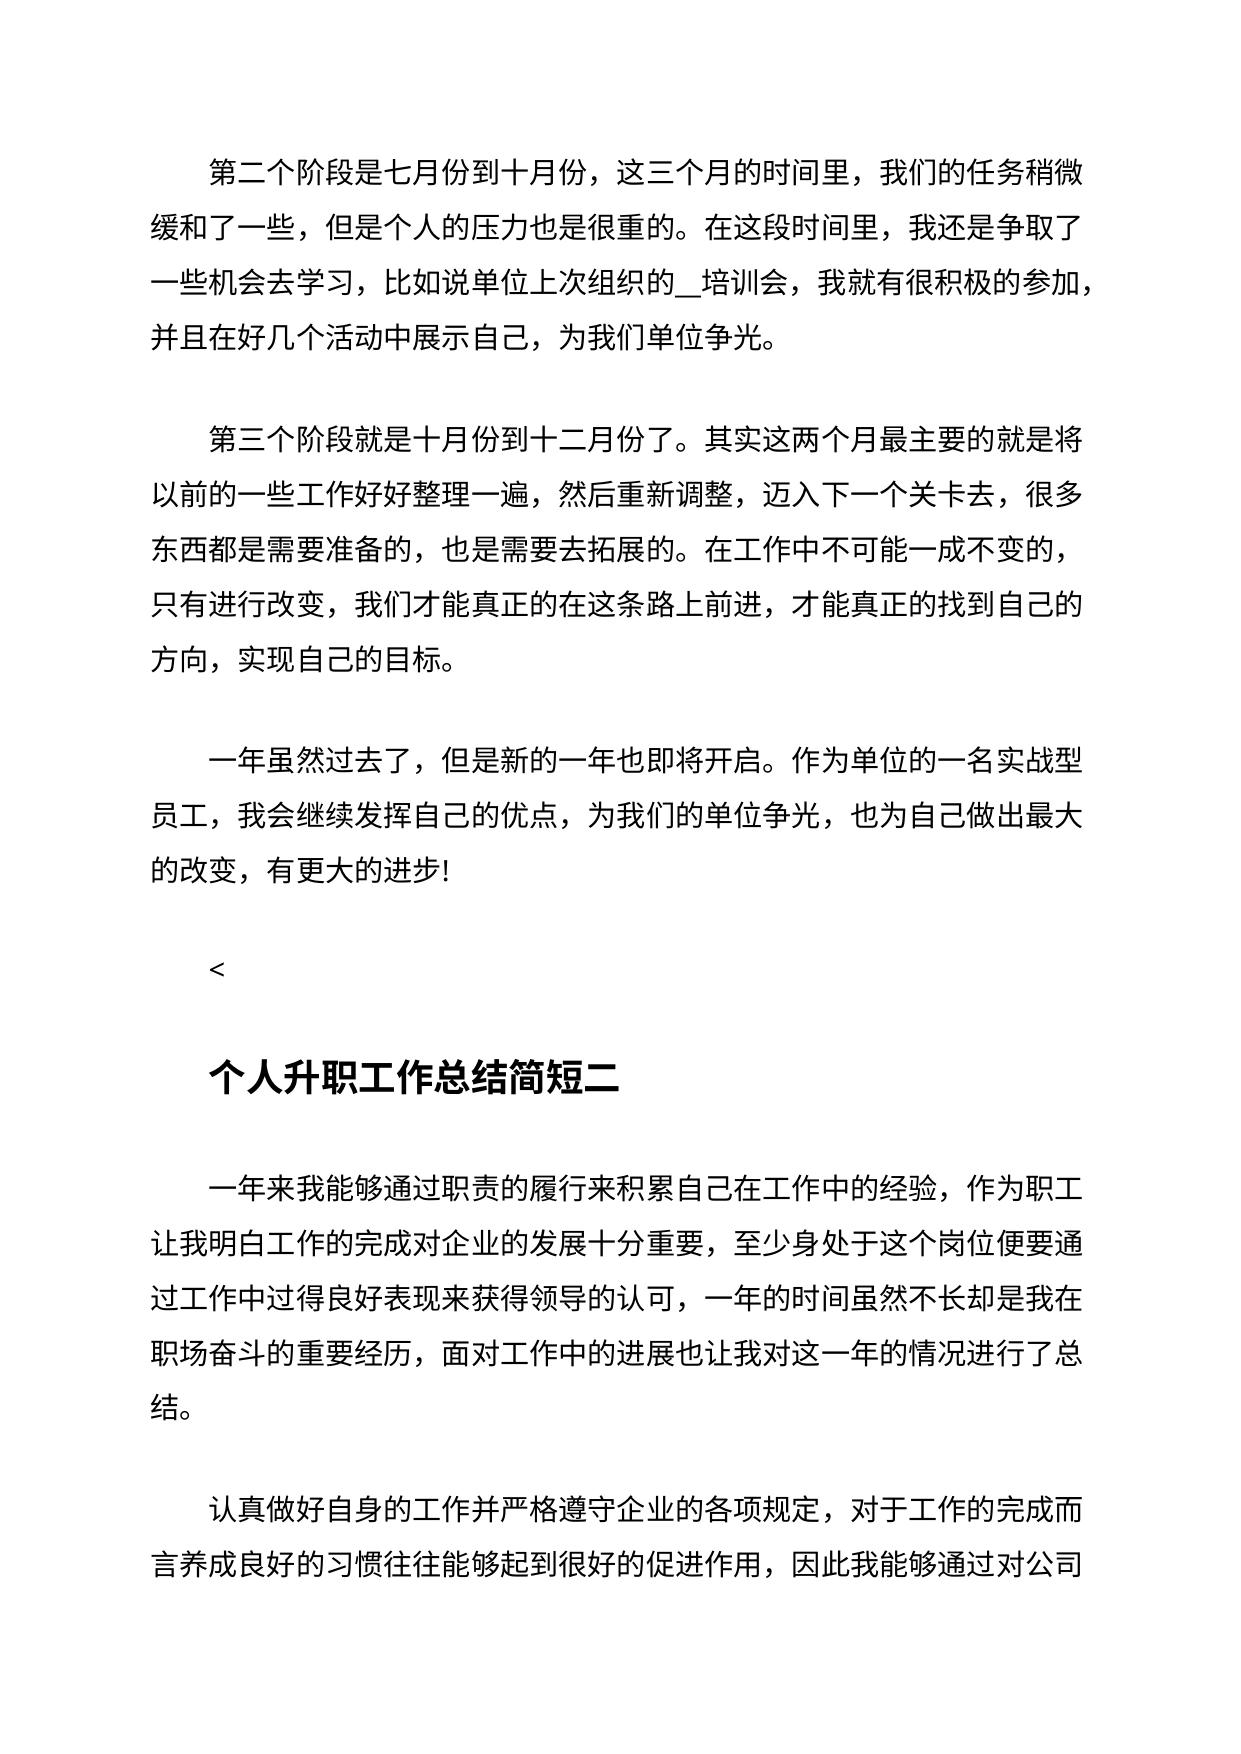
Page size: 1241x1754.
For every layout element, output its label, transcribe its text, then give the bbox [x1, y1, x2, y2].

text < [150, 950, 1090, 989]
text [150, 1487, 1090, 1584]
text 第三个阶段就是十月份到十二月份了。其实这两个月最主要的就是将以前的一些工作好好整理一遍，然后重新调整，迈入下一个关卡去，很多东西都是需要准备的，也是需要去拓展的。在工作中不可能一成不变的，只有进行改变，我们才能真正的在这条路上前进，才能真正的找到自己的方向，实现自己的目标。 [150, 417, 1090, 678]
text 个人升职工作总结简短二 [150, 1048, 1090, 1102]
text 第二个阶段是七月份到十月份，这三个月的时间里，我们的任务稍微缓和了一些，但是个人的压力也是很重的。在这段时间里，我还是争取了一些机会去学习，比如说单位上次组织的__培训会，我就有很积极的参加，并且在好几个活动中展示自己，为我们单位争光。 [150, 150, 1090, 357]
text 一年虽然过去了，但是新的一年也即将开启。作为单位的一名实战型员工，我会继续发挥自己的优点，为我们的单位争光，也为自己做出最大的改变，有更大的进步! [150, 738, 1090, 890]
text 一年来我能够通过职责的履行来积累自己在工作中的经验，作为职工让我明白工作的完成对企业的发展十分重要，至少身处于这个岗位便要通过工作中过得良好表现来获得领导的认可，一年的时间虽然不长却是我在职场奋斗的重要经历，面对工作中的进展也让我对这一年的情况进行了总结。 [150, 1166, 1090, 1427]
